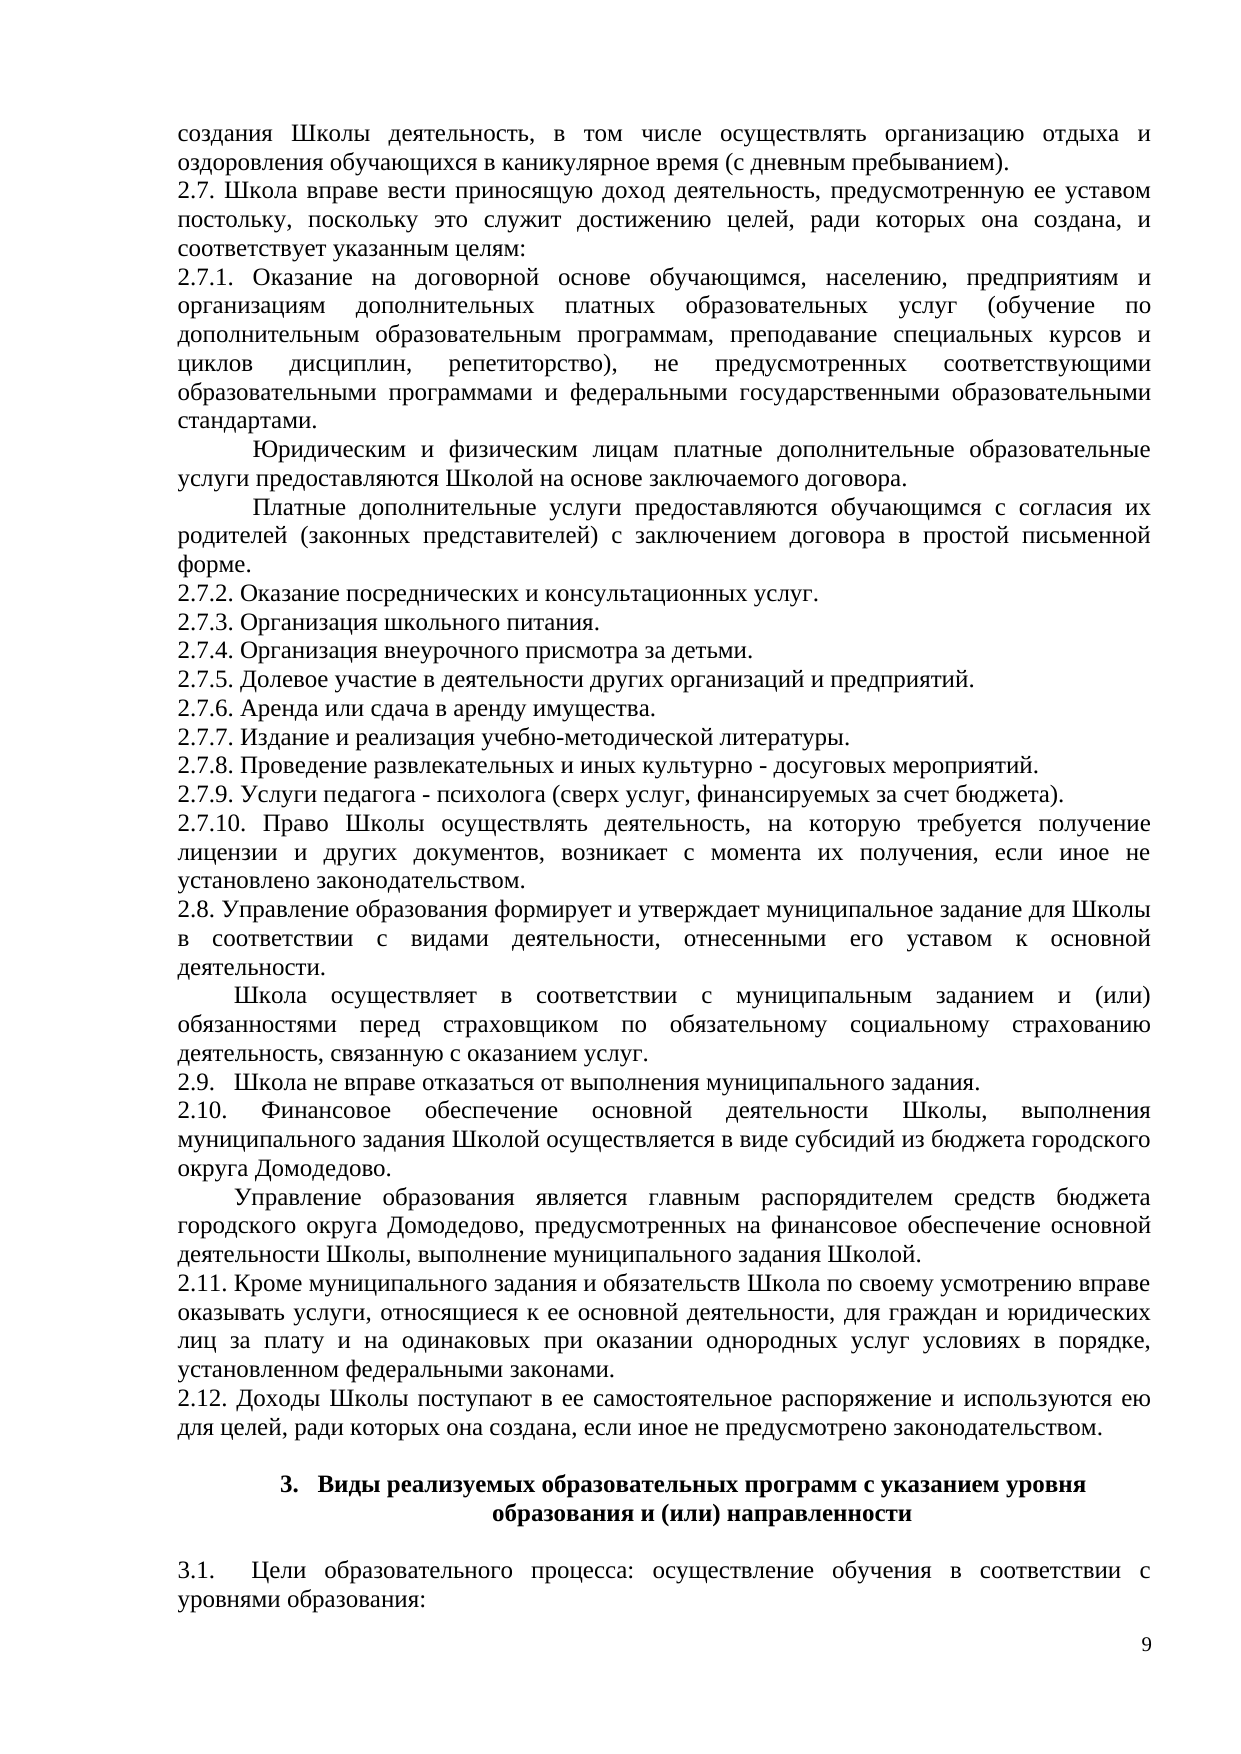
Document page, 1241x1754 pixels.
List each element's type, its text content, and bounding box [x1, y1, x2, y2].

list 2.7.9. Услуги педагога - психолога (сверх услуг, финансируемых за счет бюджета). [177, 779, 1152, 808]
list 2.7.3. Организация школьного питания. [177, 607, 1152, 636]
list Управление образования является главным распорядителем средств бюджета городского округа Домодедово, предусмотренных на финансовое обеспечение основной деятельности Школы, выполнение муниципального задания Школой. [177, 1182, 1152, 1268]
list 2.8. Управление образования формирует и утверждает муниципальное задание для Школы в соответствии с видами деятельности, отнесенными его уставом к основной деятельности. [177, 894, 1152, 981]
list 2.12. Доходы Школы поступают в ее самостоятельное распоряжение и используются ею для целей, ради которых она создана, если иное не предусмотрено законодательством. [177, 1383, 1152, 1441]
list 2.7.1. Оказание на договорной основе обучающимся, населению, предприятиям и организациям дополнительных платных образовательных услуг (обучение по дополнительным образовательным программам, преподавание специальных курсов и циклов дисциплин, репетиторство), не предусмотренных соответствующими образовательными программами и федеральными государственными образовательными стандартами. [177, 262, 1152, 434]
list 2.9. Школа не вправе отказаться от выполнения муниципального задания. [177, 1067, 1152, 1096]
text 2.7.4. Организация внеурочного присмотра за детьми. [177, 636, 1196, 664]
list 2.7.5. Долевое участие в деятельности других организаций и предприятий. [177, 664, 1152, 693]
list Школа осуществляет в соответствии с муниципальным заданием и (или) обязанностями перед страховщиком по обязательному социальному страхованию деятельность, связанную с оказанием услуг. [177, 981, 1152, 1067]
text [177, 118, 1152, 176]
list Юридическим и физическим лицам платные дополнительные образовательные услуги предоставляются Школой на основе заключаемого договора. [177, 434, 1152, 492]
list 2.10. Финансовое обеспечение основной деятельности Школы, выполнения муниципального задания Школой осуществляется в виде субсидий из бюджета городского округа Домодедово. [177, 1096, 1152, 1182]
list 2.7.2. Оказание посреднических и консультационных услуг. [177, 578, 1152, 607]
list 2.7.6. Аренда или сдача в аренду имущества. [177, 693, 1152, 722]
list Виды реализуемых образовательных программ с указанием уровня образования и (или) направленности [215, 1469, 1152, 1527]
list 3.1. Цели образовательного процесса: осуществление обучения в соответствии с уровнями образования: [177, 1556, 1152, 1613]
list 2.7.10. Право Школы осуществлять деятельность, на которую требуется получение лицензии и других документов, возникает с момента их получения, если иное не установлено законодательством. [177, 808, 1152, 894]
list Платные дополнительные услуги предоставляются обучающимся с согласия их родителей (законных представителей) с заключением договора в простой письменной форме. [177, 492, 1152, 578]
list 2.7.8. Проведение развлекательных и иных культурно - досуговых мероприятий. [177, 751, 1152, 779]
list 2.7.7. Издание и реализация учебно-методической литературы. [177, 722, 1152, 751]
list 2.7. Школа вправе вести приносящую доход деятельность, предусмотренную ее уставом постольку, поскольку это служит достижению целей, ради которых она создана, и соответствует указанным целям: [177, 176, 1152, 262]
list 2.11. Кроме муниципального задания и обязательств Школа по своему усмотрению вправе оказывать услуги, относящиеся к ее основной деятельности, для граждан и юридических лиц за плату и на одинаковых при оказании однородных услуг условиях в порядке, установленном федеральными законами. [177, 1268, 1152, 1383]
